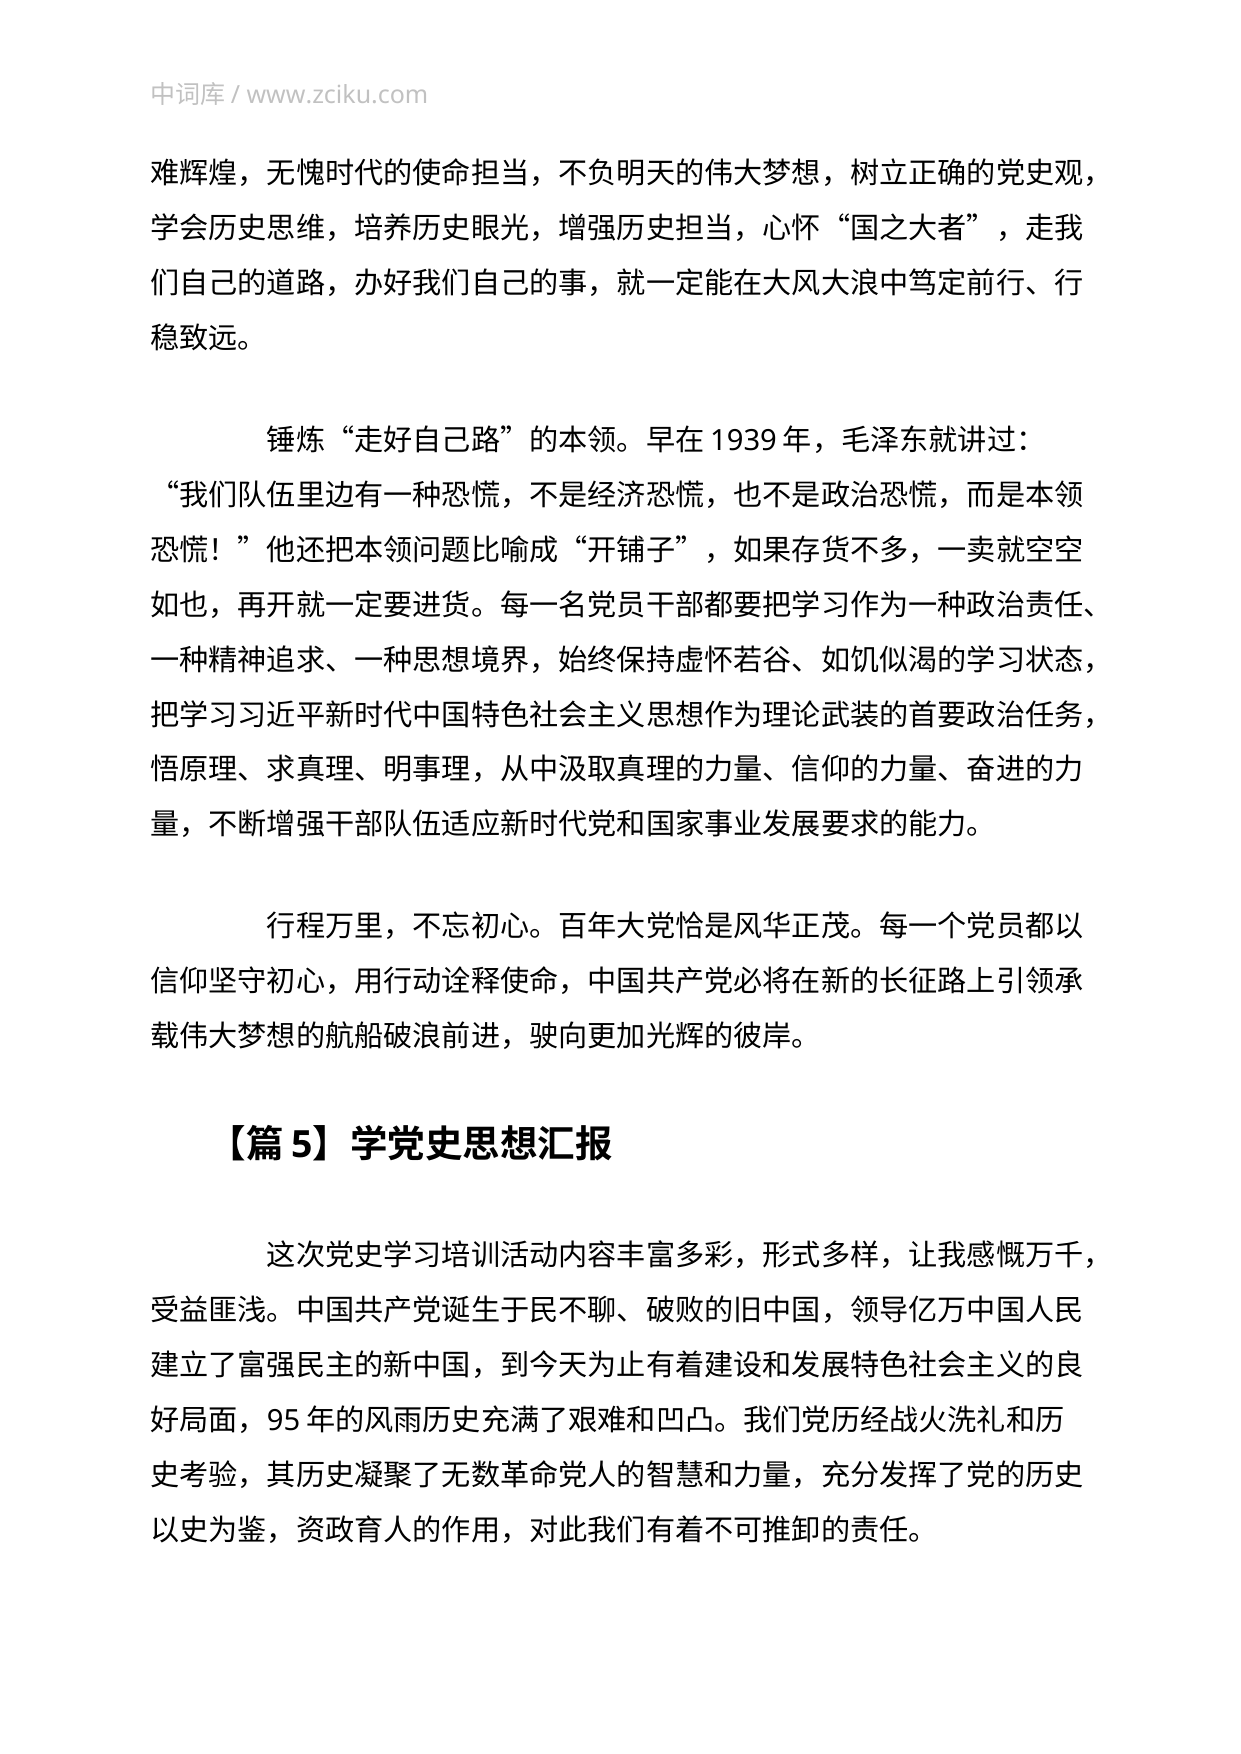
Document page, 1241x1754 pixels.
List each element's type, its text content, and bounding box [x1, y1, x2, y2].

text 【篇5】学党史思想汇报 [150, 1114, 1090, 1169]
text 锤炼“走好自己路”的本领。早在1939年，毛泽东就讲过：“我们队伍里边有一种恐慌，不是经济恐慌，也不是政治恐慌，而是本领恐慌！”他还把本领问题比喻成“开铺子”，如果存货不多，一卖就空空如也，再开就一定要进货。每一名党员干部都要把学习作为一种政治责任、一种精神追求、一种思想境界，始终保持虚怀若谷、如饥似渴的学习状态，把学习习近平新时代中国特色社会主义思想作为理论武装的首要政治任务，悟原理、求真理、明事理，从中汲取真理的力量、信仰的力量、奋进的力量，不断增强干部队伍适应新时代党和国家事业发展要求的能力。 [150, 416, 1090, 843]
text 这次党史学习培训活动内容丰富多彩，形式多样，让我感慨万千，受益匪浅。中国共产党诞生于民不聊、破败的旧中国，领导亿万中国人民建立了富强民主的新中国，到今天为止有着建设和发展特色社会主义的良好局面，95年的风雨历史充满了艰难和凹凸。我们党历经战火洗礼和历史考验，其历史凝聚了无数革命党人的智慧和力量，充分发挥了党的历史以史为鉴，资政育人的作用，对此我们有着不可推卸的责任。 [150, 1232, 1090, 1549]
text 行程万里，不忘初心。百年大党恰是风华正茂。每一个党员都以信仰坚守初心，用行动诠释使命，中国共产党必将在新的长征路上引领承载伟大梦想的航船破浪前进，驶向更加光辉的彼岸。 [150, 903, 1090, 1055]
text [150, 150, 1090, 357]
